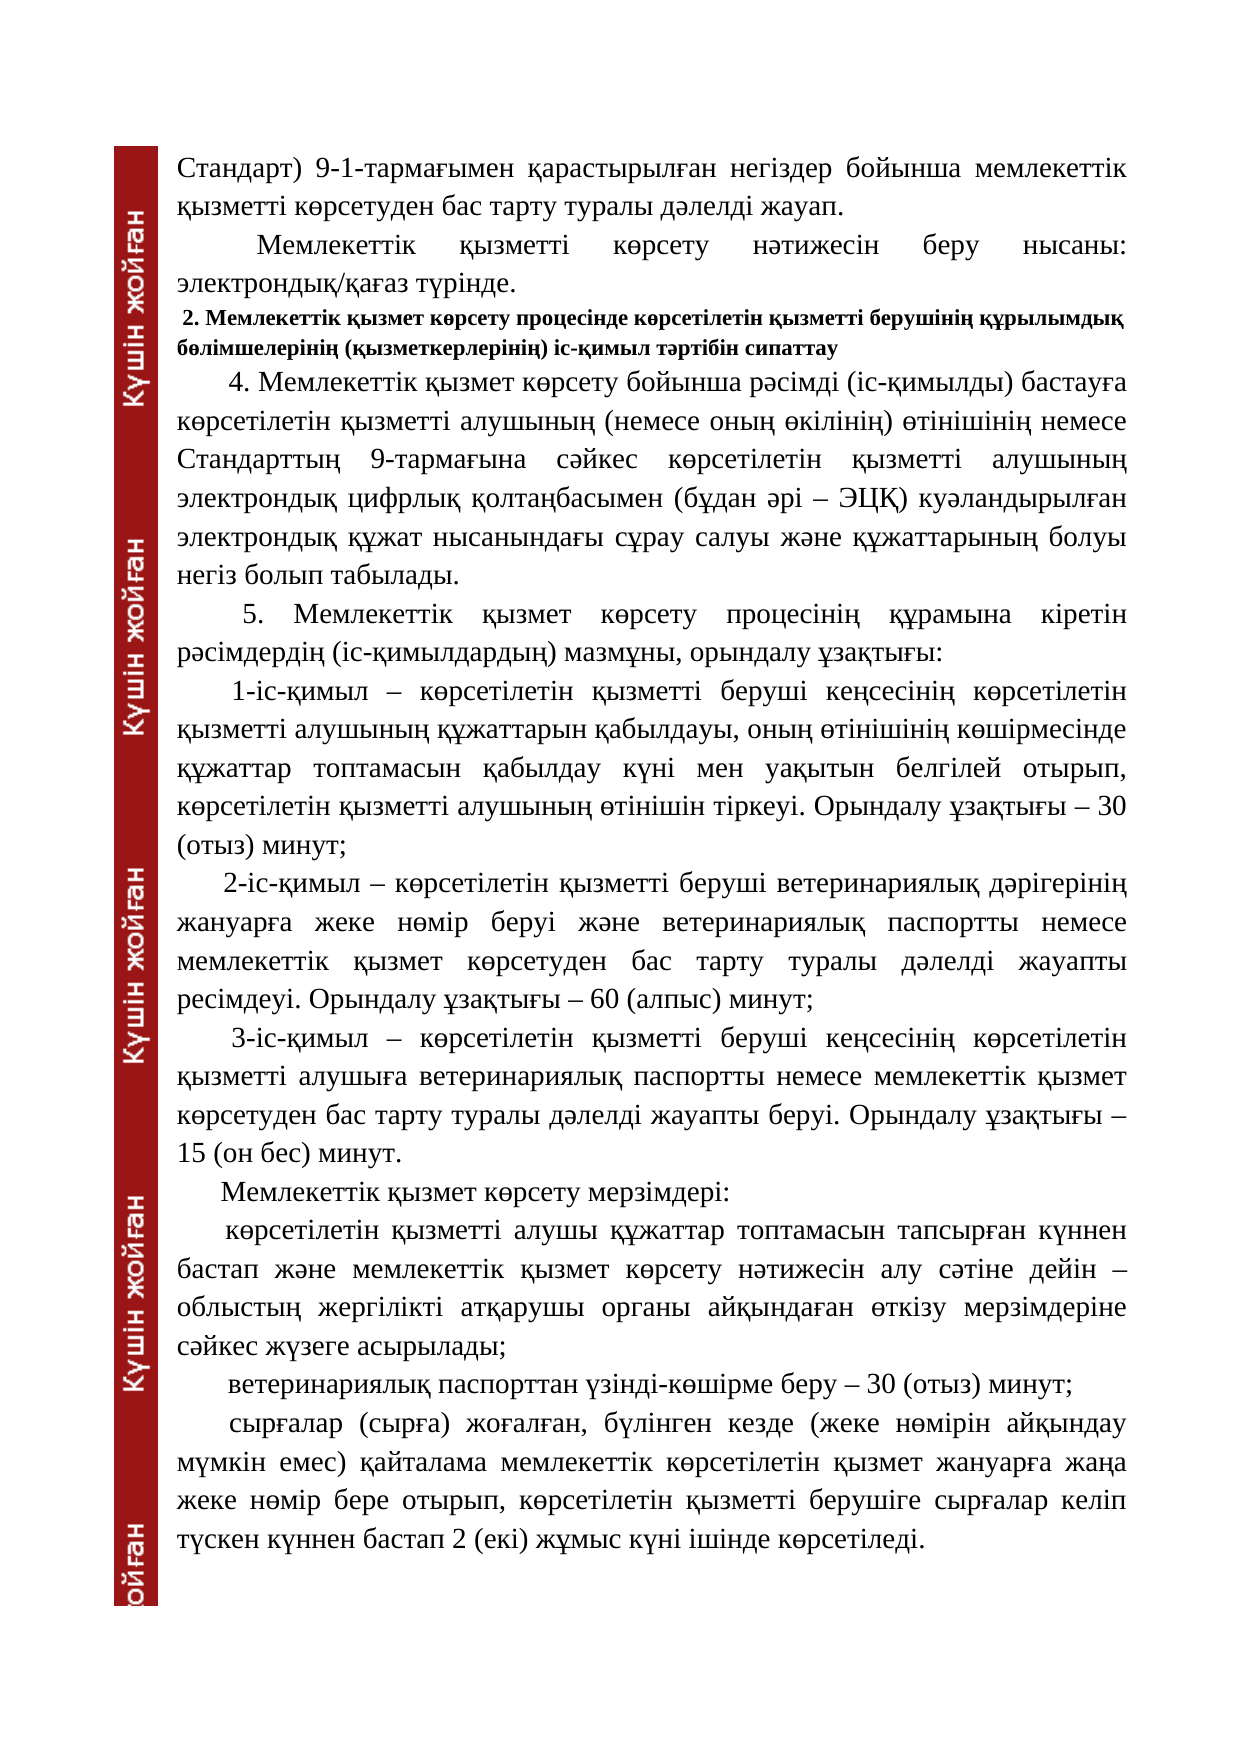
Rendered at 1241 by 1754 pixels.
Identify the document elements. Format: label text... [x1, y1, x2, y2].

text 1-іс-қимыл – көрсетілетін қызметті беруші кеңсесінің көрсетілетін қызметті алушының құжаттарын қабылдауы, оның өтінішінің көшірмесінде құжаттар топтамасын қабылдау күні мен уақытын белгілей отырып, көрсетілетін қызметті алушының өтінішін тіркеуі. Орындалу ұзақтығы – 30 (отыз) минут; [112, 673, 1128, 861]
picture [114, 591, 158, 596]
picture [114, 1400, 158, 1405]
text Мемлекеттік қызметті көрсету нәтижесін беру нысаны: электрондық/қағаз түрінде. [112, 227, 1128, 299]
text сырғалар (сырға) жоғалған, бүлінген кезде (жеке нөмірін айқындау мүмкін емес) қайталама мемлекеттік көрсетілетін қызмет жануарға жаңа жеке нөмір бере отырып, көрсетілетін қызметті берушіге сырғалар келіп түскен күннен бастап 2 (екі) жұмыс күні ішінде көрсетіледі. [112, 1405, 1128, 1554]
text көрсетілетін қызметті алушы құжаттар топтамасын тапсырған күннен бастап және мемлекеттік қызмет көрсету нәтижесін алу сәтіне дейін – облыстың жергілікті атқарушы органы айқындаған өткізу мерзімдеріне сәйкес жүзеге асырылады; [112, 1212, 1128, 1362]
text 5. Мемлекеттiк қызмет көрсету процесінің құрамына кіретін рәсімдердің (іс-қимылдардың) мазмұны, орындалу ұзақтығы: [112, 596, 1128, 668]
picture [114, 222, 158, 227]
picture [114, 668, 158, 673]
picture [114, 861, 158, 866]
picture [114, 1207, 158, 1212]
picture [114, 146, 158, 150]
picture [114, 1554, 158, 1606]
picture [114, 1169, 158, 1174]
text Мемлекеттік қызмет көрсету мерзімдері: [112, 1174, 1128, 1207]
text 3-іс-қимыл – көрсетілетін қызметті беруші кеңсесінің көрсетілетін қызметті алушыға ветеринариялық паспортты немесе мемлекеттік қызмет көрсетуден бас тарту туралы дәлелді жауапты беруі. Орындалу ұзақтығы – 15 (он бес) минут. [112, 1020, 1128, 1169]
text 4. Мемлекеттiк қызмет көрсету бойынша рәсімді (іс-қимылды) бастауға көрсетілетін қызметті алушының (немесе оның өкілінің) өтінішінің немесе Стандарттың 9-тармағына сәйкес көрсетілетін қызметті алушының электрондық цифрлық қолтаңбасымен (бұдан әрі – ЭЦҚ) куәландырылған электрондық құжат нысанындағы сұрау салуы және құжаттарының болуы негіз болып табылады. [112, 364, 1128, 591]
picture [114, 1015, 158, 1020]
picture [114, 1362, 158, 1367]
text 2. Мемлекеттік қызмет көрсету процесінде көрсетілетін қызметті берушінің құрылымдық бөлімшелерінің (қызметкерлерінің) іс-қимыл тәртібін сипаттау [112, 304, 1128, 361]
picture [114, 299, 158, 304]
text ветеринариялық паспорттан үзінді-көшірме беру – 30 (отыз) минут; [112, 1367, 1128, 1400]
text 2-іс-қимыл – көрсетілетін қызметті беруші ветеринариялық дәрігерінің жануарға жеке нөмір беруі және ветеринариялық паспортты немесе мемлекеттік қызмет көрсетуден бас тарту туралы дәлелді жауапты ресімдеуі. Орындалу ұзақтығы – 60 (алпыс) минут; [112, 866, 1128, 1015]
